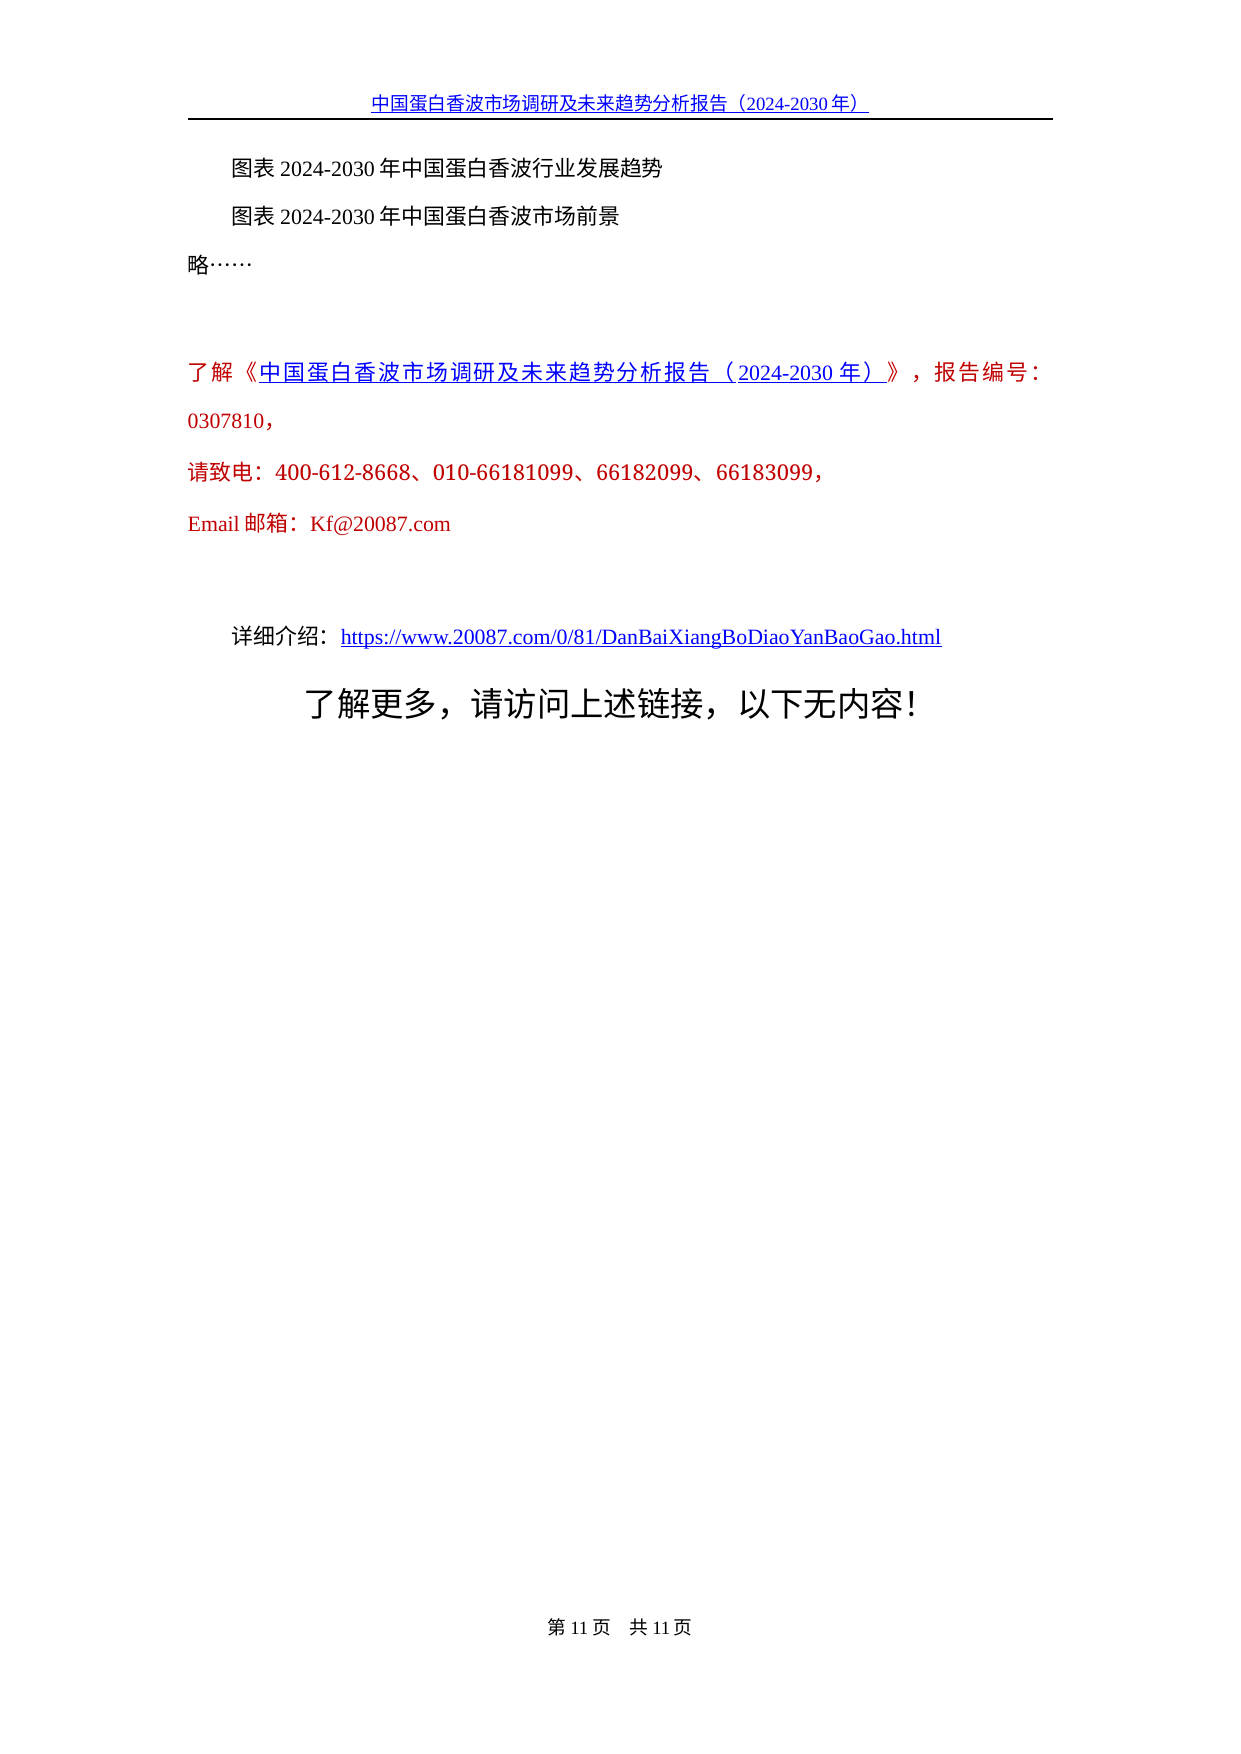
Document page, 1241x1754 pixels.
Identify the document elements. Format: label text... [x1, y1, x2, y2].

text 了解《中国蛋白香波市场调研及未来趋势分析报告（2024-2030年）》，报告编号：0307810， [187, 354, 1053, 435]
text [187, 150, 1053, 280]
text Email邮箱：Kf@20087.com [187, 506, 1053, 538]
text 详细介绍：https://www.20087.com/0/81/DanBaiXiangBoDiaoYanBaoGao.html [187, 619, 1053, 651]
text 请致电：400-612-8668、010-66181099、66182099、66183099， [187, 454, 1053, 487]
title 了解更多，请访问上述链接，以下无内容！ [187, 669, 1053, 734]
